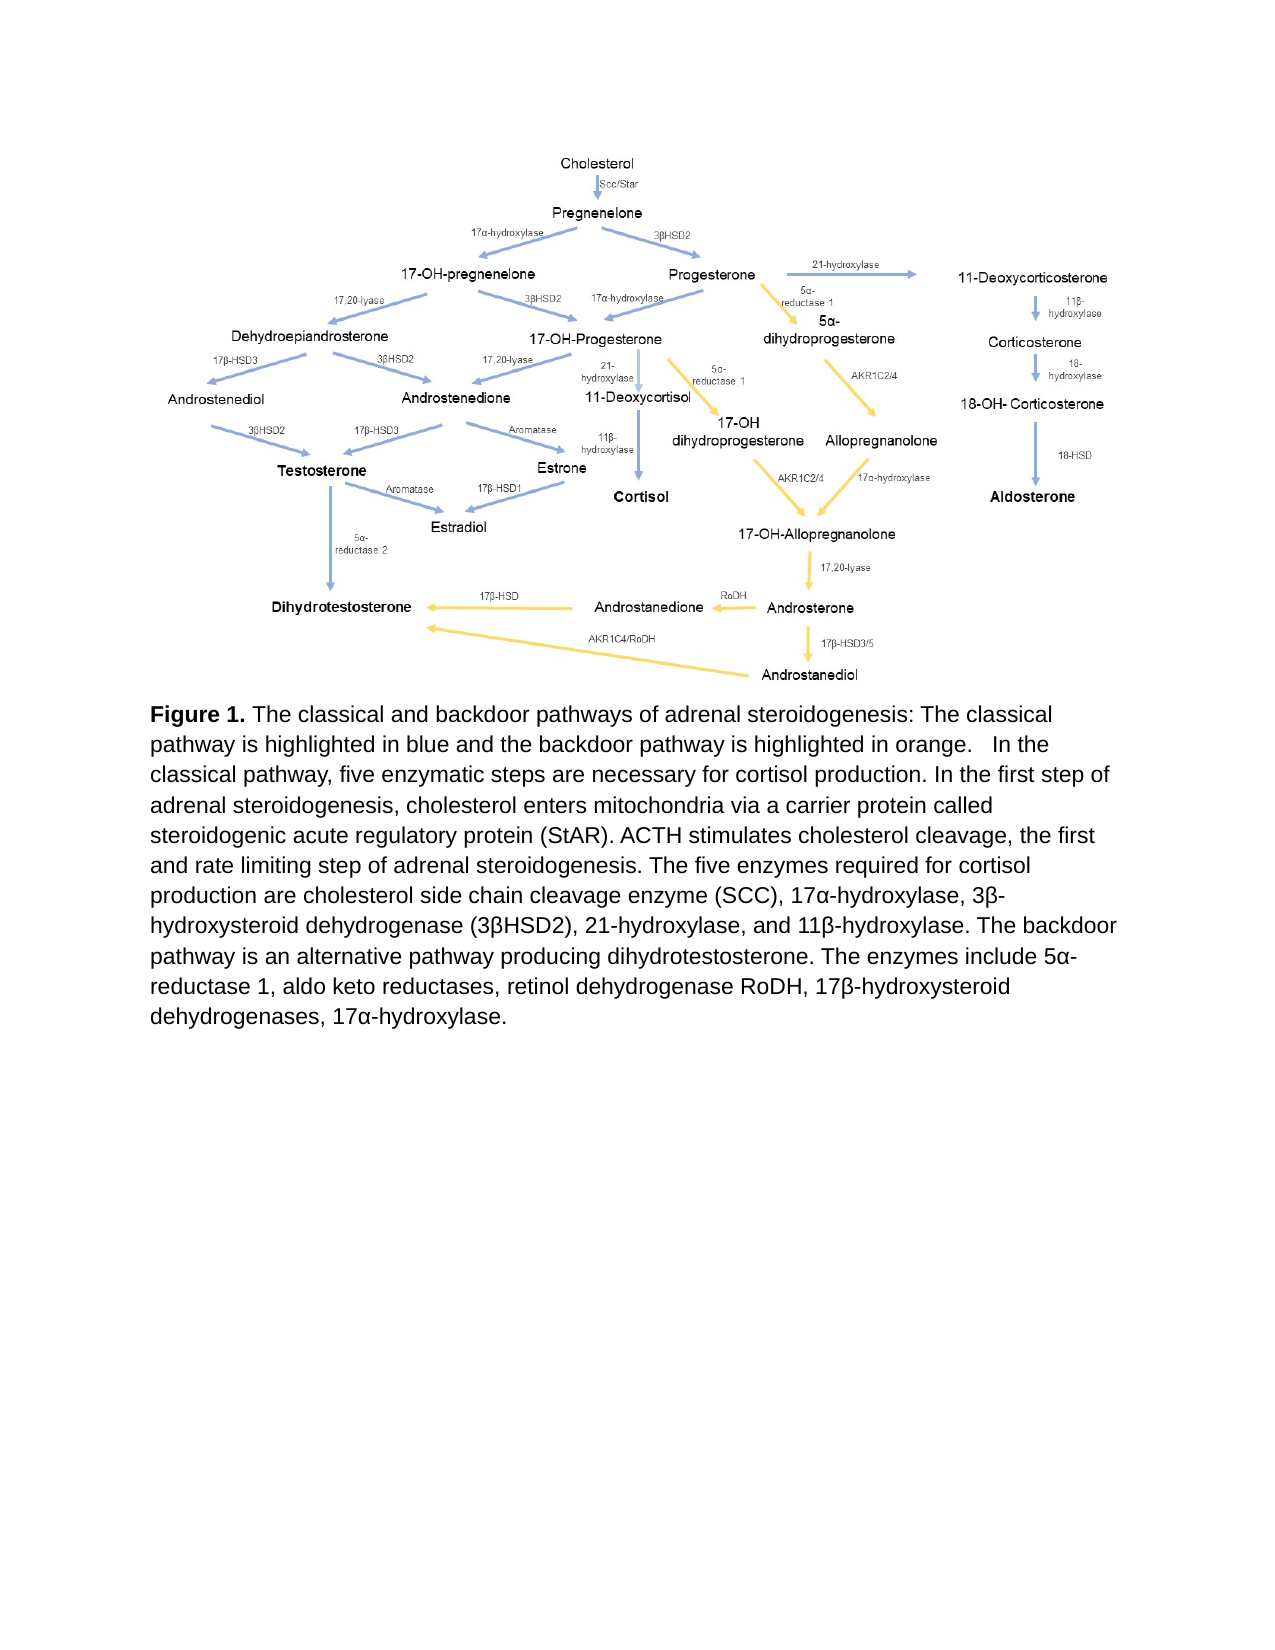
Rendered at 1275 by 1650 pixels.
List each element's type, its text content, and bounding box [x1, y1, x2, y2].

picture [150, 150, 1122, 697]
text Figure 1. The classical and backdoor pathways of adrenal steroidogenesis: The classical pathway is highlighted in blue and the backdoor pathway is highlighted in orange. In the classical pathway, five enzymatic steps are necessary for cortisol production. In the first step of adrenal steroidogenesis, cholesterol enters mitochondria via a carrier protein called steroidogenic acute regulatory protein (StAR). ACTH stimulates cholesterol cleavage, the first and rate limiting step of adrenal steroidogenesis. The five enzymes required for cortisol production are cholesterol side chain cleavage enzyme (SCC), 17α-hydroxylase, 3β-hydroxysteroid dehydrogenase (3βHSD2), 21-hydroxylase, and 11β-hydroxylase. The backdoor pathway is an alternative pathway producing dihydrotestosterone. The enzymes include 5α-reductase 1, aldo keto reductases, retinol dehydrogenase RoDH, 17β-hydroxysteroid dehydrogenases, 17α-hydroxylase. [150, 701, 1125, 1029]
